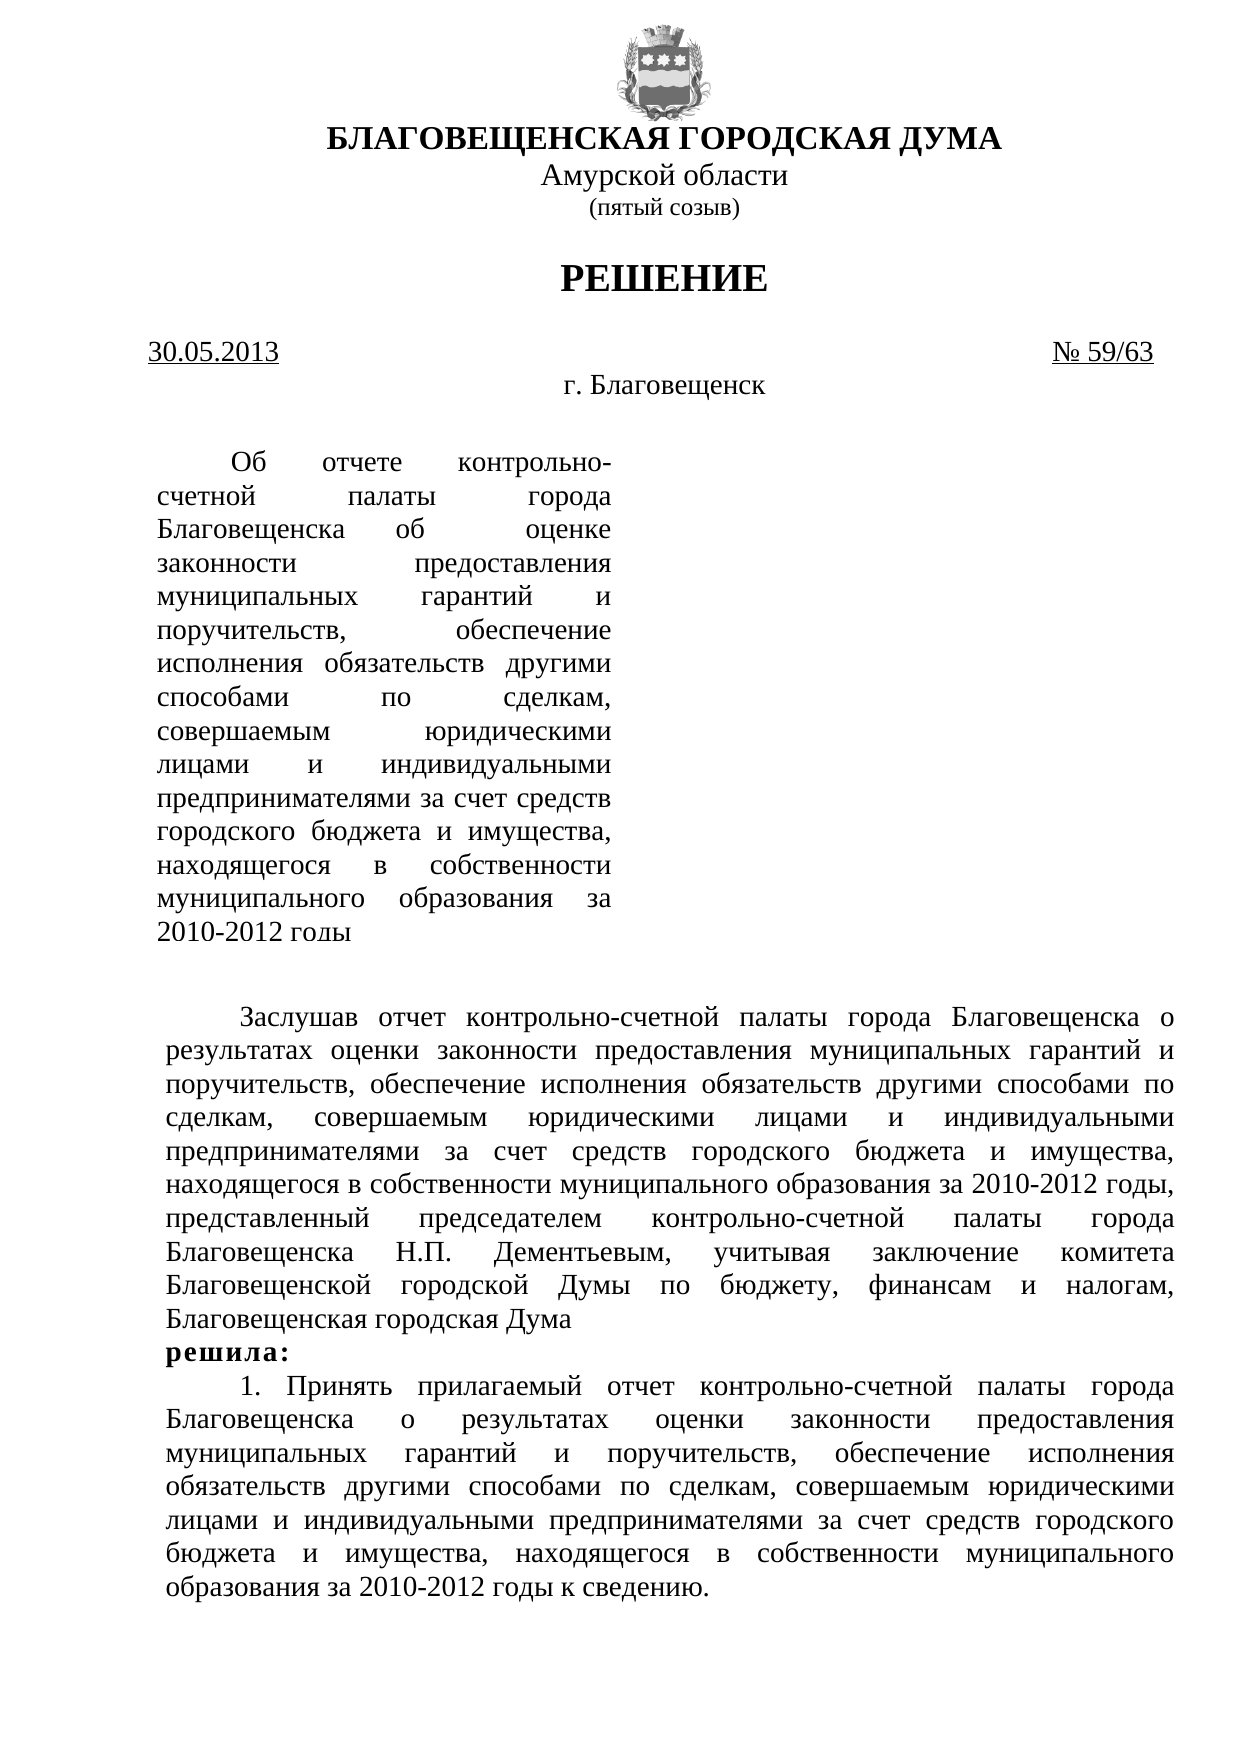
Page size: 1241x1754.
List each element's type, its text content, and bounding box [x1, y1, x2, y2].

text Заслушав отчет контрольно-счетной палаты города Благовещенска о результатах оценки законности предоставления муниципальных гарантий и поручительств, обеспечение исполнения обязательств другими способами по сделкам, совершаемым юридическими лицами и индивидуальными предпринимателями за счет средств городского бюджета и имущества, находящегося в собственности муниципального образования за 2010-2012 годы, представленный председателем контрольно-счетной палаты города Благовещенска Н.П. Дементьевым, учитывая заключение комитета Благовещенской городской Думы по бюджету, финансам и налогам, Благовещенская городская Дума [165, 999, 1175, 1334]
text РЕШЕНИЕ [148, 255, 1181, 300]
text 30.05.2013 № 59/63 [148, 334, 1181, 367]
text (пятый созыв) [148, 192, 1181, 221]
text решила: [148, 1334, 1175, 1368]
text БЛАГОВЕЩЕНСКАЯ ГОРОДСКАЯ ДУМА [148, 118, 1181, 156]
text г. Благовещенск [148, 367, 1181, 401]
text Амурской области [148, 156, 1181, 192]
text 1. Принять прилагаемый отчет контрольно-счетной палаты города Благовещенска о результатах оценки законности предоставления муниципальных гарантий и поручительств, обеспечение исполнения обязательств другими способами по сделкам, совершаемым юридическими лицами и индивидуальными предпринимателями за счет средств городского бюджета и имущества, находящегося в собственности муниципального образования за 2010-2012 годы к сведению. [165, 1368, 1175, 1603]
